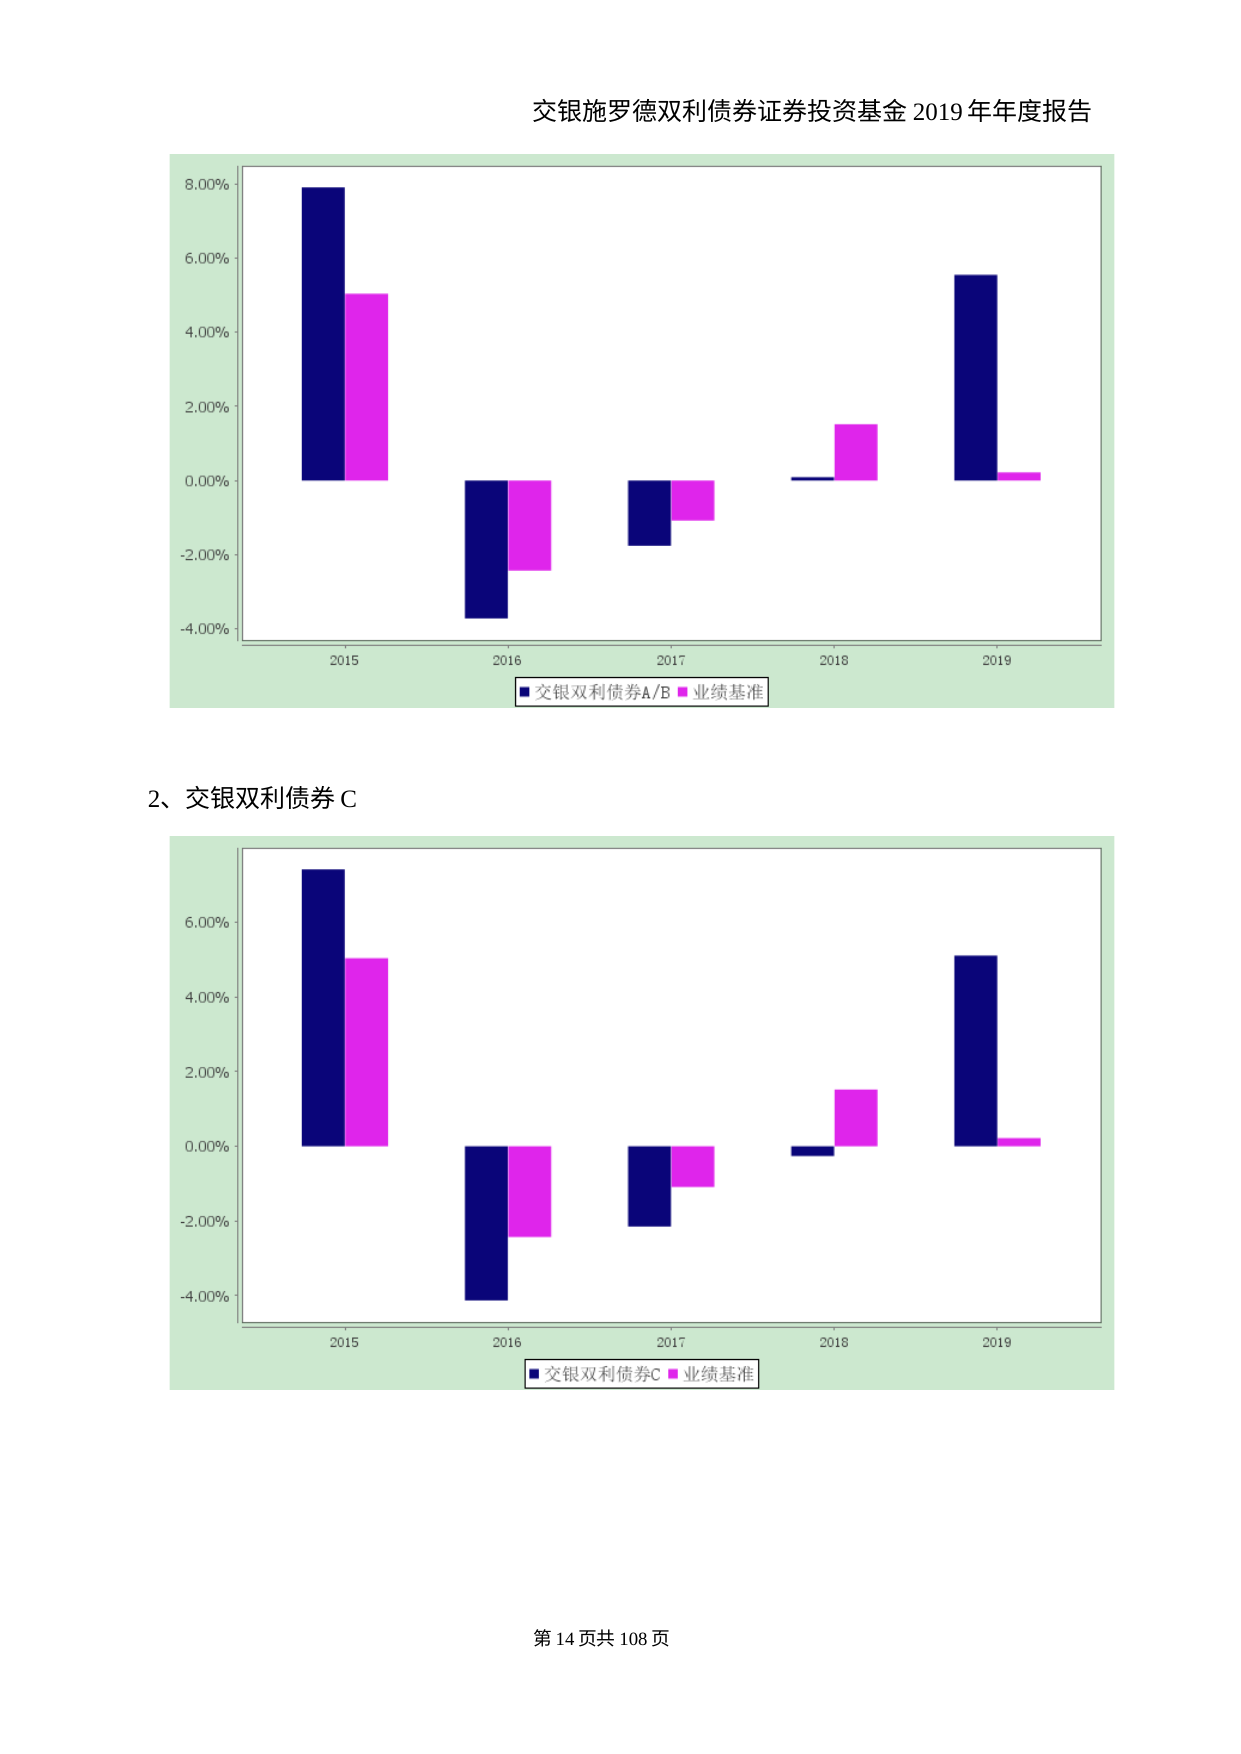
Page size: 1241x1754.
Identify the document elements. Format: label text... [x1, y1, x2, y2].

picture [169, 154, 1115, 708]
picture [169, 836, 1115, 1390]
text 2、交银双利债券C [148, 764, 1092, 829]
